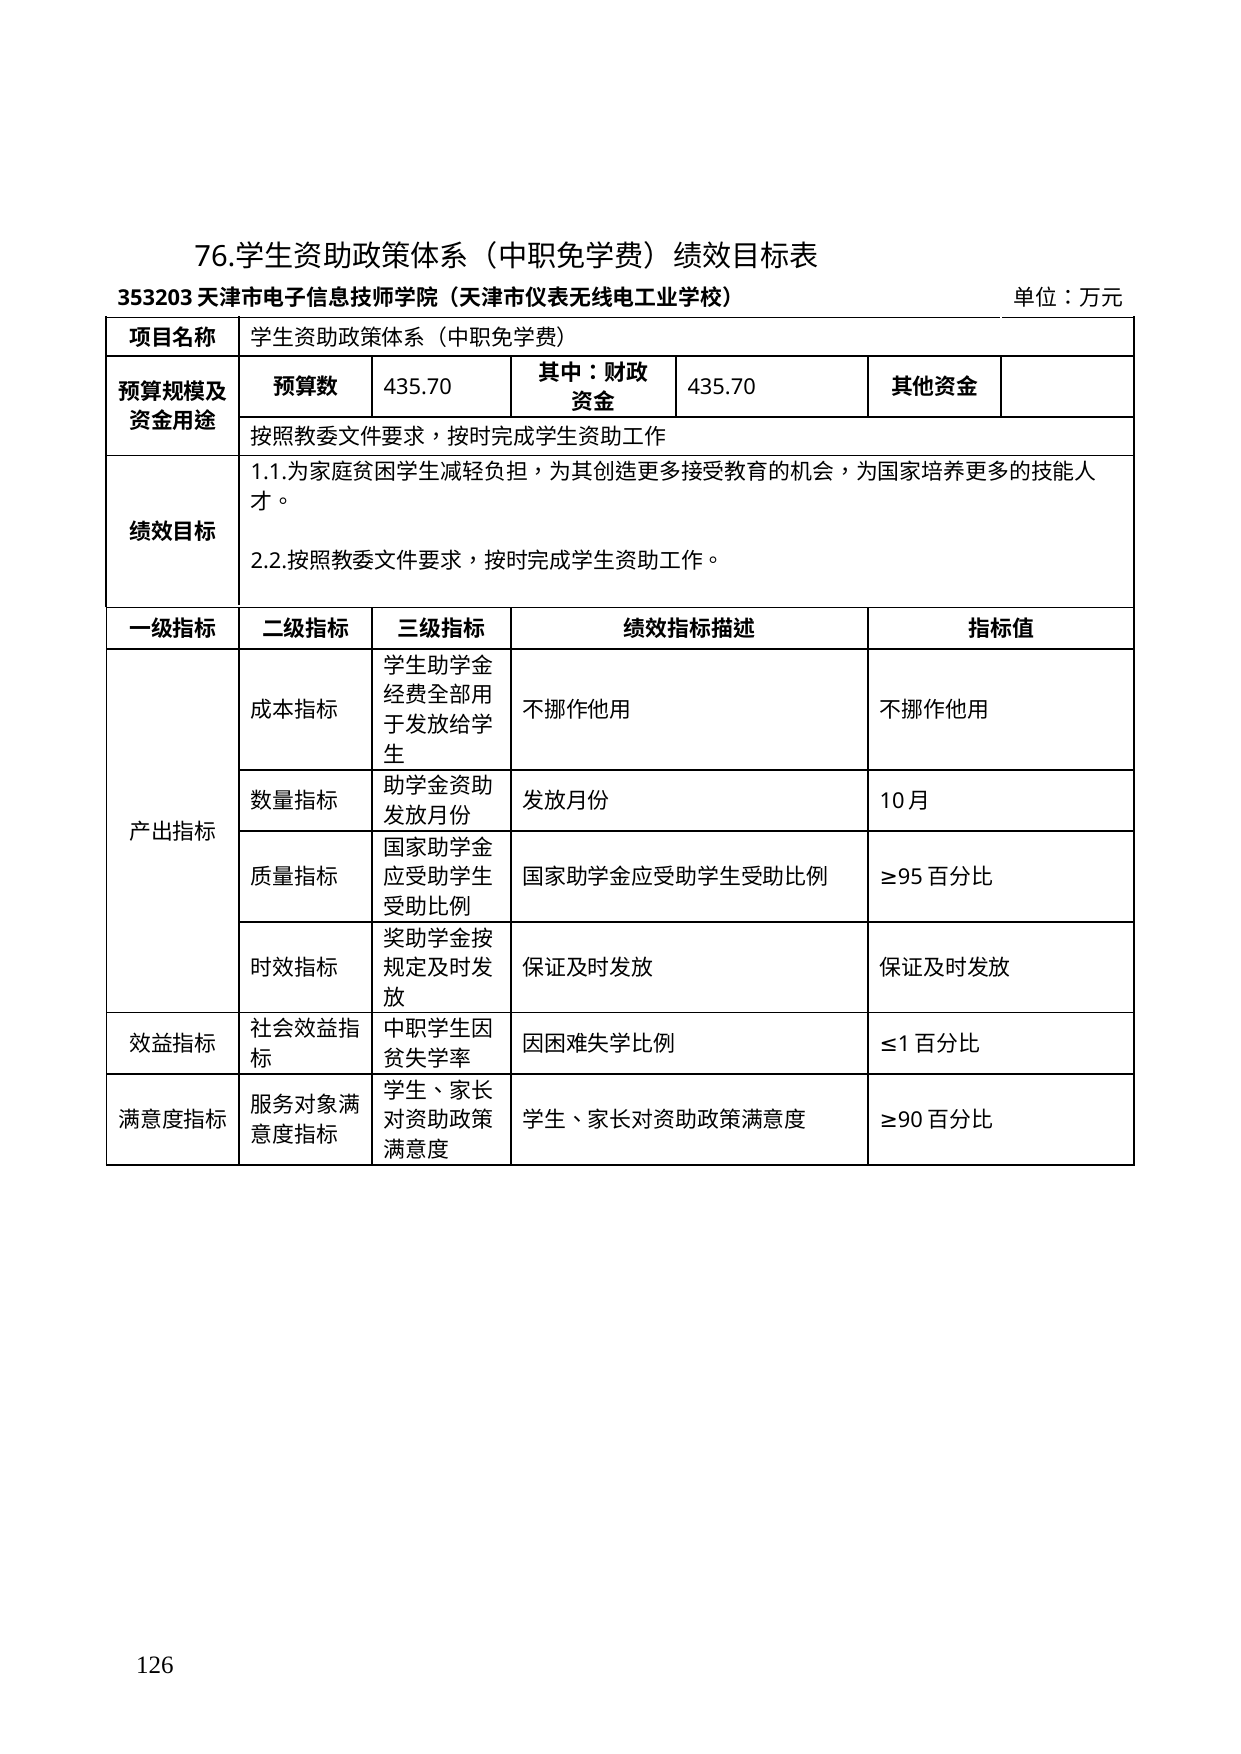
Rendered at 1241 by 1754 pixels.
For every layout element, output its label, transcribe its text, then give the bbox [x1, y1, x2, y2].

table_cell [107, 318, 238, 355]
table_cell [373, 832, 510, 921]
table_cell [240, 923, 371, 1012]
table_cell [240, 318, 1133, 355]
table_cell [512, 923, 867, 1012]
text 76.学生资助政策体系（中职免学费）绩效目标表 [136, 235, 1104, 275]
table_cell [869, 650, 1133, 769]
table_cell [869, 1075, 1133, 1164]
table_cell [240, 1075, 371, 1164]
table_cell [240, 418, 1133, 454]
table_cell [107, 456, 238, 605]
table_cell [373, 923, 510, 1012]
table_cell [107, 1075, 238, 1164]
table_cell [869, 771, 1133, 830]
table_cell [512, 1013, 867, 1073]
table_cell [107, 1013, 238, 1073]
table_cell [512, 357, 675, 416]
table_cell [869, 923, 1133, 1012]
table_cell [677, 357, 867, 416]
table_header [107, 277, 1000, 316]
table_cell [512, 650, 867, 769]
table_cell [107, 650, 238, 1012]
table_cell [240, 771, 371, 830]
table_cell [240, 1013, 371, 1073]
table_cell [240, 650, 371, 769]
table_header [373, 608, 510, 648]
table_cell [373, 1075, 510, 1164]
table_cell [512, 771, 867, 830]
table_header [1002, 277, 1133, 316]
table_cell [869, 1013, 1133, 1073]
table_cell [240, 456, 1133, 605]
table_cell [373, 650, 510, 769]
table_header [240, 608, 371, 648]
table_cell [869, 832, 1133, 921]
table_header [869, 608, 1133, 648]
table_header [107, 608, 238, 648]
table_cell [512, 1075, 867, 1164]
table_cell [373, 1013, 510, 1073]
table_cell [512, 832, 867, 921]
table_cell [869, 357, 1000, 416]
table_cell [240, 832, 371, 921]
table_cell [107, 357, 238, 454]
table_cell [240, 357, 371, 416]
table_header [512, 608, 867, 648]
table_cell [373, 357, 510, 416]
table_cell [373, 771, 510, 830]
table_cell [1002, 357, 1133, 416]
